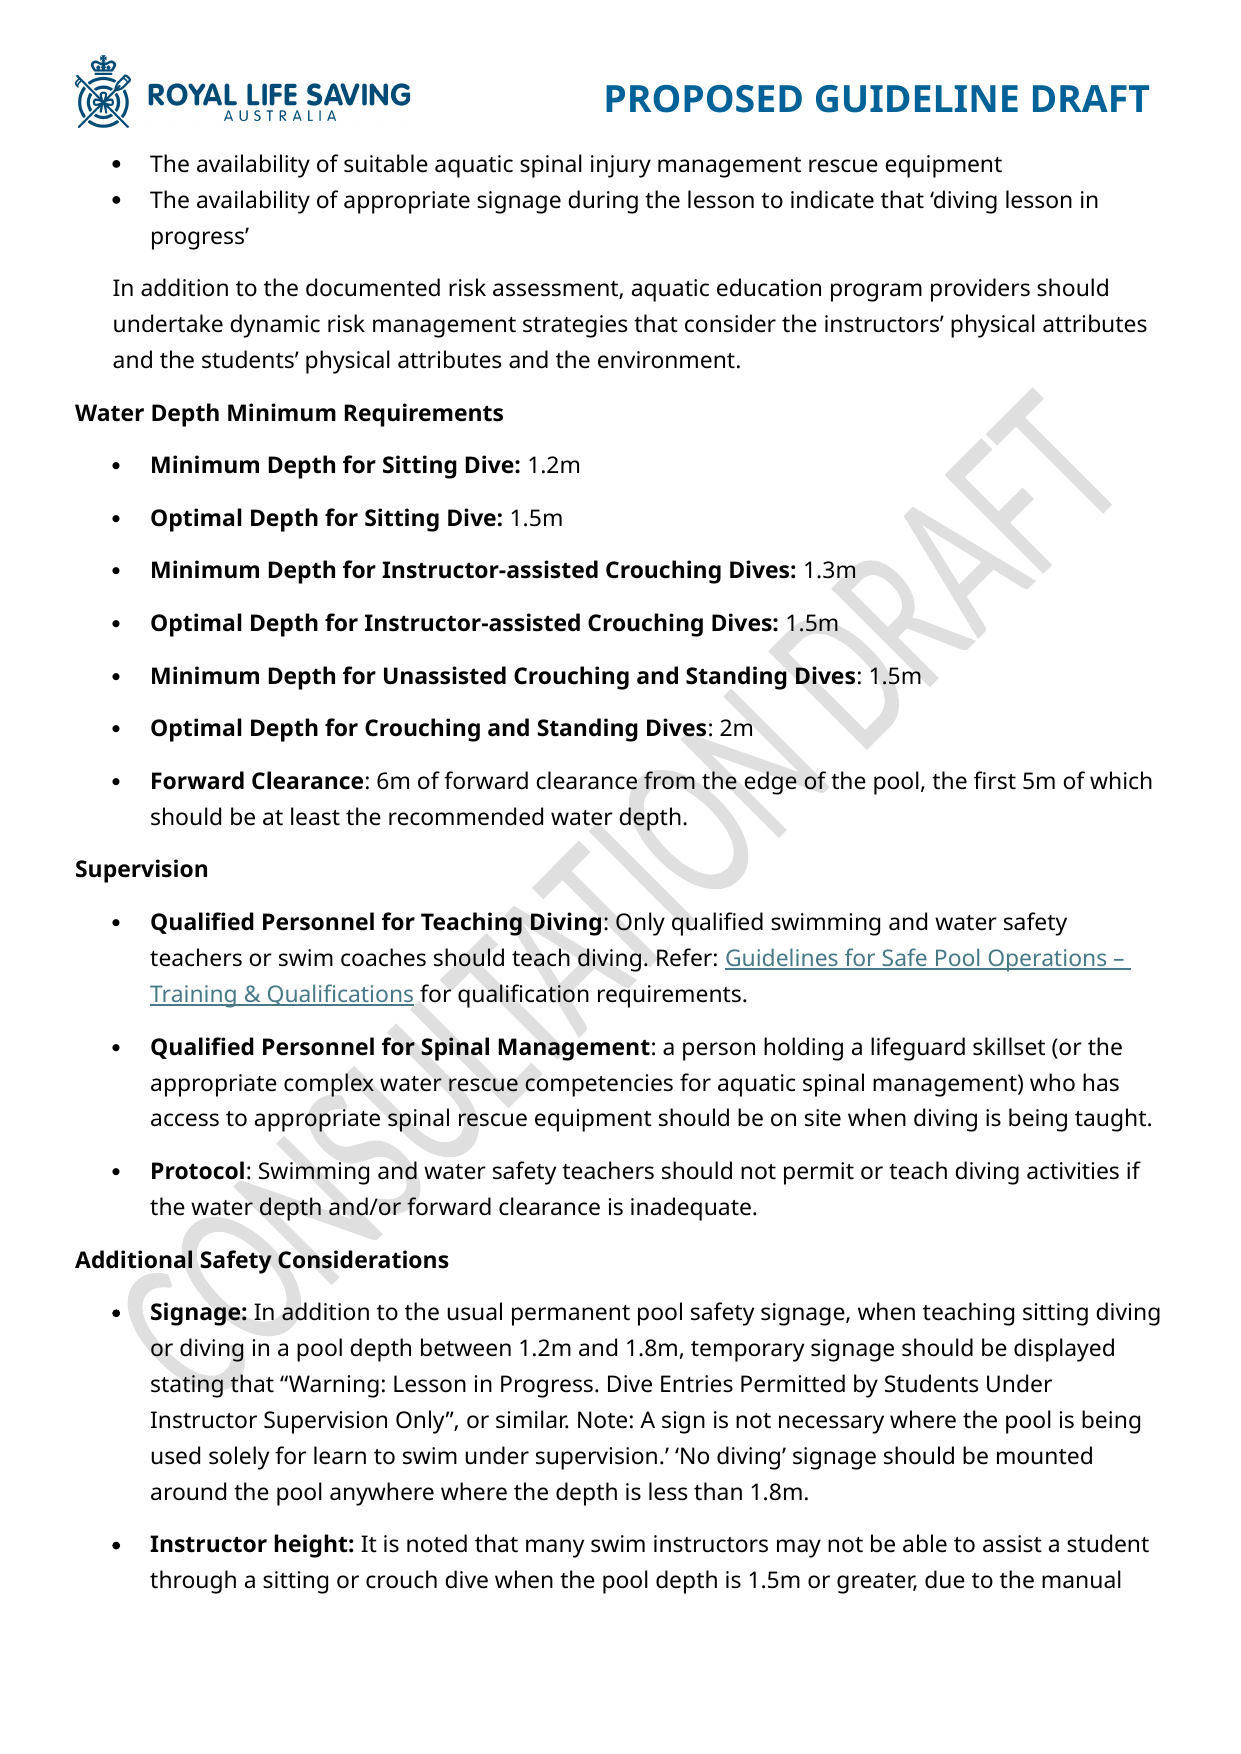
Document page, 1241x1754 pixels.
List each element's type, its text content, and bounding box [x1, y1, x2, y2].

picture [75, 55, 411, 128]
list The availability of suitable aquatic spinal injury management rescue equipment [112, 148, 1165, 179]
list Qualified Personnel for Spinal Management: a person holding a lifeguard skillset (or the appropriate complex water rescue competencies for aquatic spinal management) who has access to appropriate spinal rescue equipment should be on site when diving is being taught. [112, 1031, 1165, 1134]
text Water Depth Minimum Requirements [75, 397, 1165, 428]
list The availability of appropriate signage during the lesson to indicate that ‘diving lesson in progress’ [112, 184, 1165, 251]
list Optimal Depth for Crouching and Standing Dives: 2m [112, 712, 1165, 743]
list Minimum Depth for Instructor-assisted Crouching Dives: 1.3m [112, 554, 1165, 586]
list Protocol: Swimming and water safety teachers should not permit or teach diving activities if the water depth and/or forward clearance is inadequate. [112, 1155, 1165, 1222]
list Optimal Depth for Instructor-assisted Crouching Dives: 1.5m [112, 607, 1165, 638]
list Minimum Depth for Unassisted Crouching and Standing Dives: 1.5m [112, 660, 1165, 691]
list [112, 1528, 1165, 1596]
text Additional Safety Considerations [75, 1243, 1165, 1275]
list Optimal Depth for Sitting Dive: 1.5m [112, 502, 1165, 533]
list Qualified Personnel for Teaching Diving: Only qualified swimming and water safety teachers or swim coaches should teach diving. Refer: Guidelines for Safe Pool Operations – Training & Qualifications for qualification requirements. [112, 906, 1165, 1009]
list Minimum Depth for Sitting Dive: 1.2m [112, 449, 1165, 481]
text In addition to the documented risk assessment, aquatic education program providers should undertake dynamic risk management strategies that consider the instructors’ physical attributes and the students’ physical attributes and the environment. [112, 272, 1165, 375]
text Supervision [75, 853, 1165, 885]
list Signage: In addition to the usual permanent pool safety signage, when teaching sitting diving or diving in a pool depth between 1.2m and 1.8m, temporary signage should be displayed stating that “Warning: Lesson in Progress. Dive Entries Permitted by Students Under Instructor Supervision Only”, or similar. Note: A sign is not necessary where the pool is being used solely for learn to swim under supervision.’ ‘No diving’ signage should be mounted around the pool anywhere where the depth is less than 1.8m. [112, 1296, 1165, 1507]
list Forward Clearance: 6m of forward clearance from the edge of the pool, the first 5m of which should be at least the recommended water depth. [112, 765, 1165, 832]
